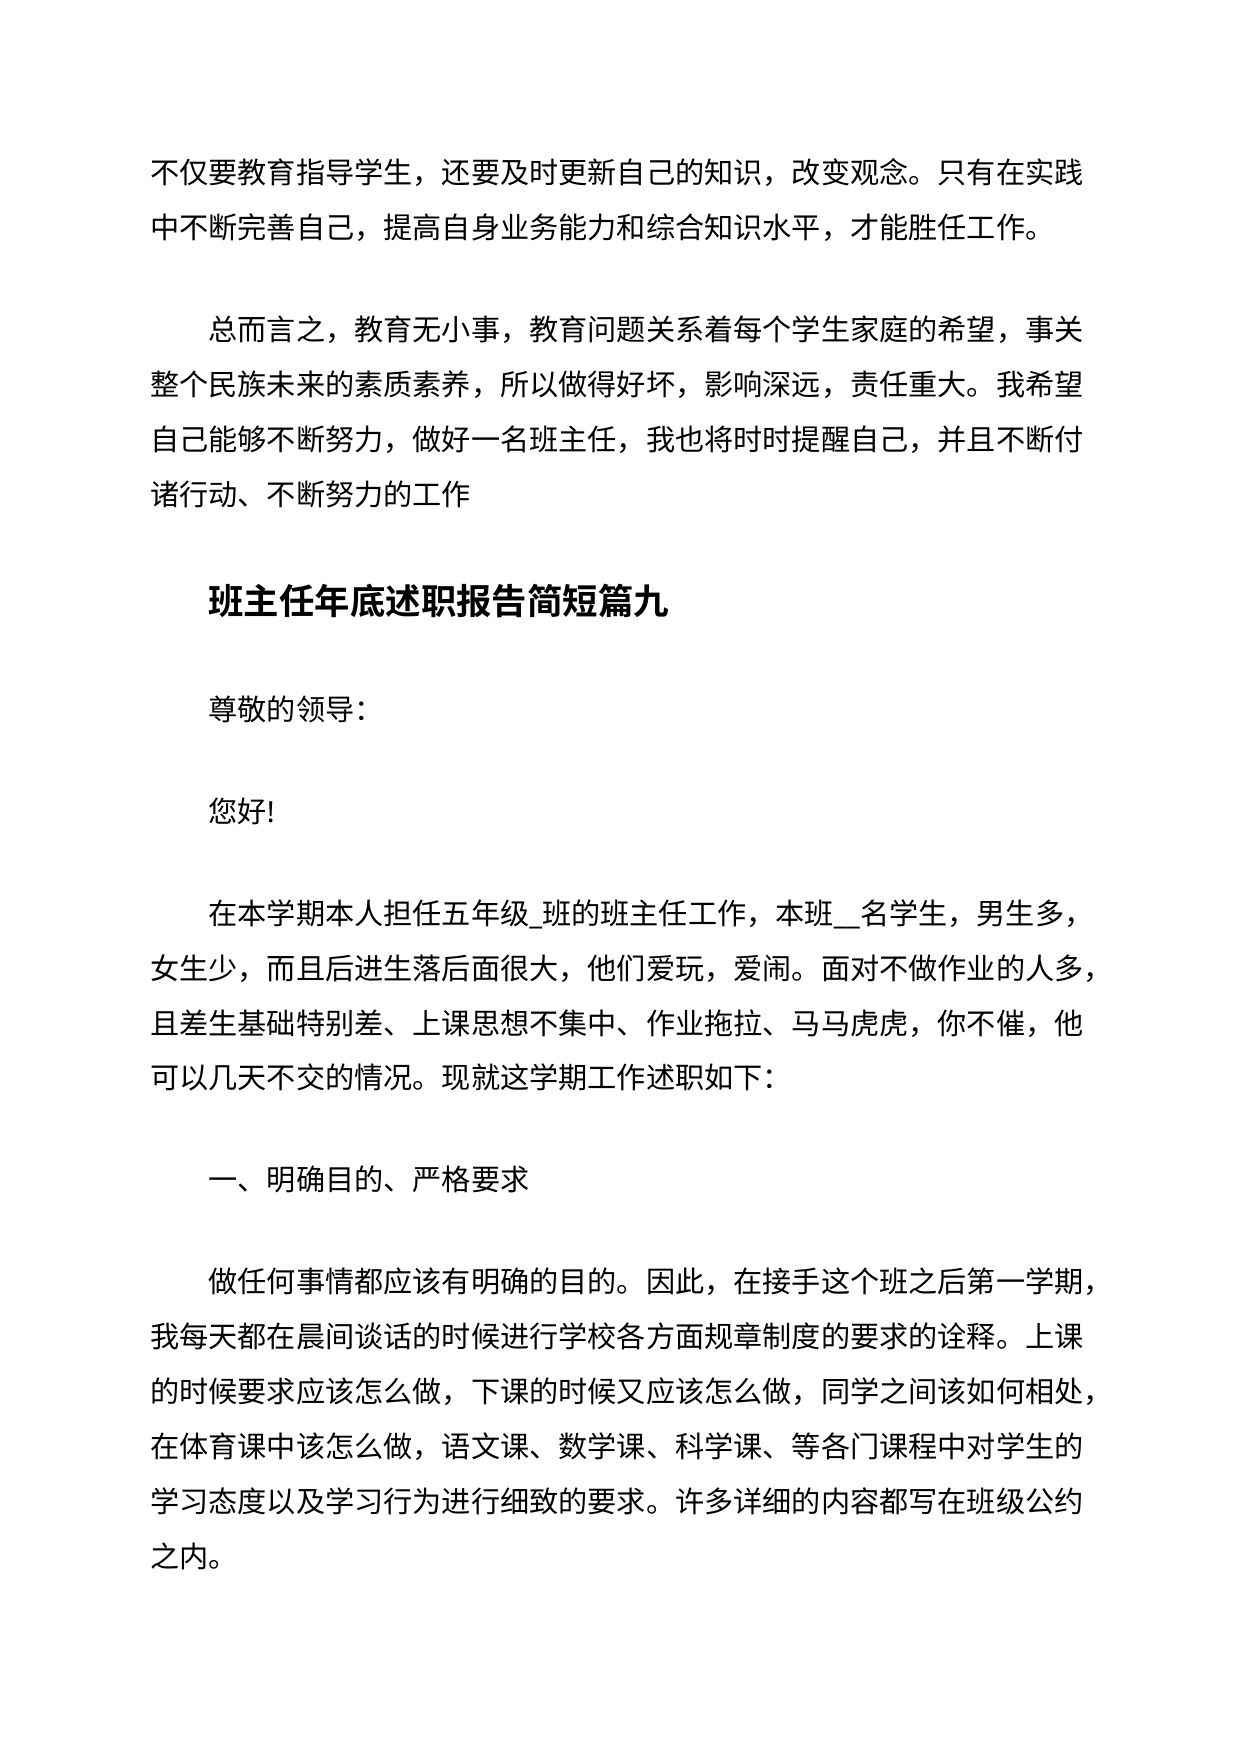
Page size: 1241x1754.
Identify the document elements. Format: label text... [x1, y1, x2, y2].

text 尊敬的领导： [150, 687, 1090, 729]
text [150, 150, 1090, 247]
text 做任何事情都应该有明确的目的。因此，在接手这个班之后第一学期，我每天都在晨间谈话的时候进行学校各方面规章制度的要求的诠释。上课的时候要求应该怎么做，下课的时候又应该怎么做，同学之间该如何相处，在体育课中该怎么做，语文课、数学课、科学课、等各门课程中对学生的学习态度以及学习行为进行细致的要求。许多详细的内容都写在班级公约之内。 [150, 1259, 1090, 1575]
text 在本学期本人担任五年级_班的班主任工作，本班__名学生，男生多，女生少，而且后进生落后面很大，他们爱玩，爱闹。面对不做作业的人多，且差生基础特别差、上课思想不集中、作业拖拉、马马虎虎，你不催，他可以几天不交的情况。现就这学期工作述职如下： [150, 890, 1090, 1097]
text 您好! [150, 788, 1090, 831]
text 班主任年底述职报告简短篇九 [150, 573, 1090, 624]
text 总而言之，教育无小事，教育问题关系着每个学生家庭的希望，事关整个民族未来的素质素养，所以做得好坏，影响深远，责任重大。我希望自己能够不断努力，做好一名班主任，我也将时时提醒自己，并且不断付诸行动、不断努力的工作 [150, 307, 1090, 514]
text 一、明确目的、严格要求 [150, 1157, 1090, 1199]
